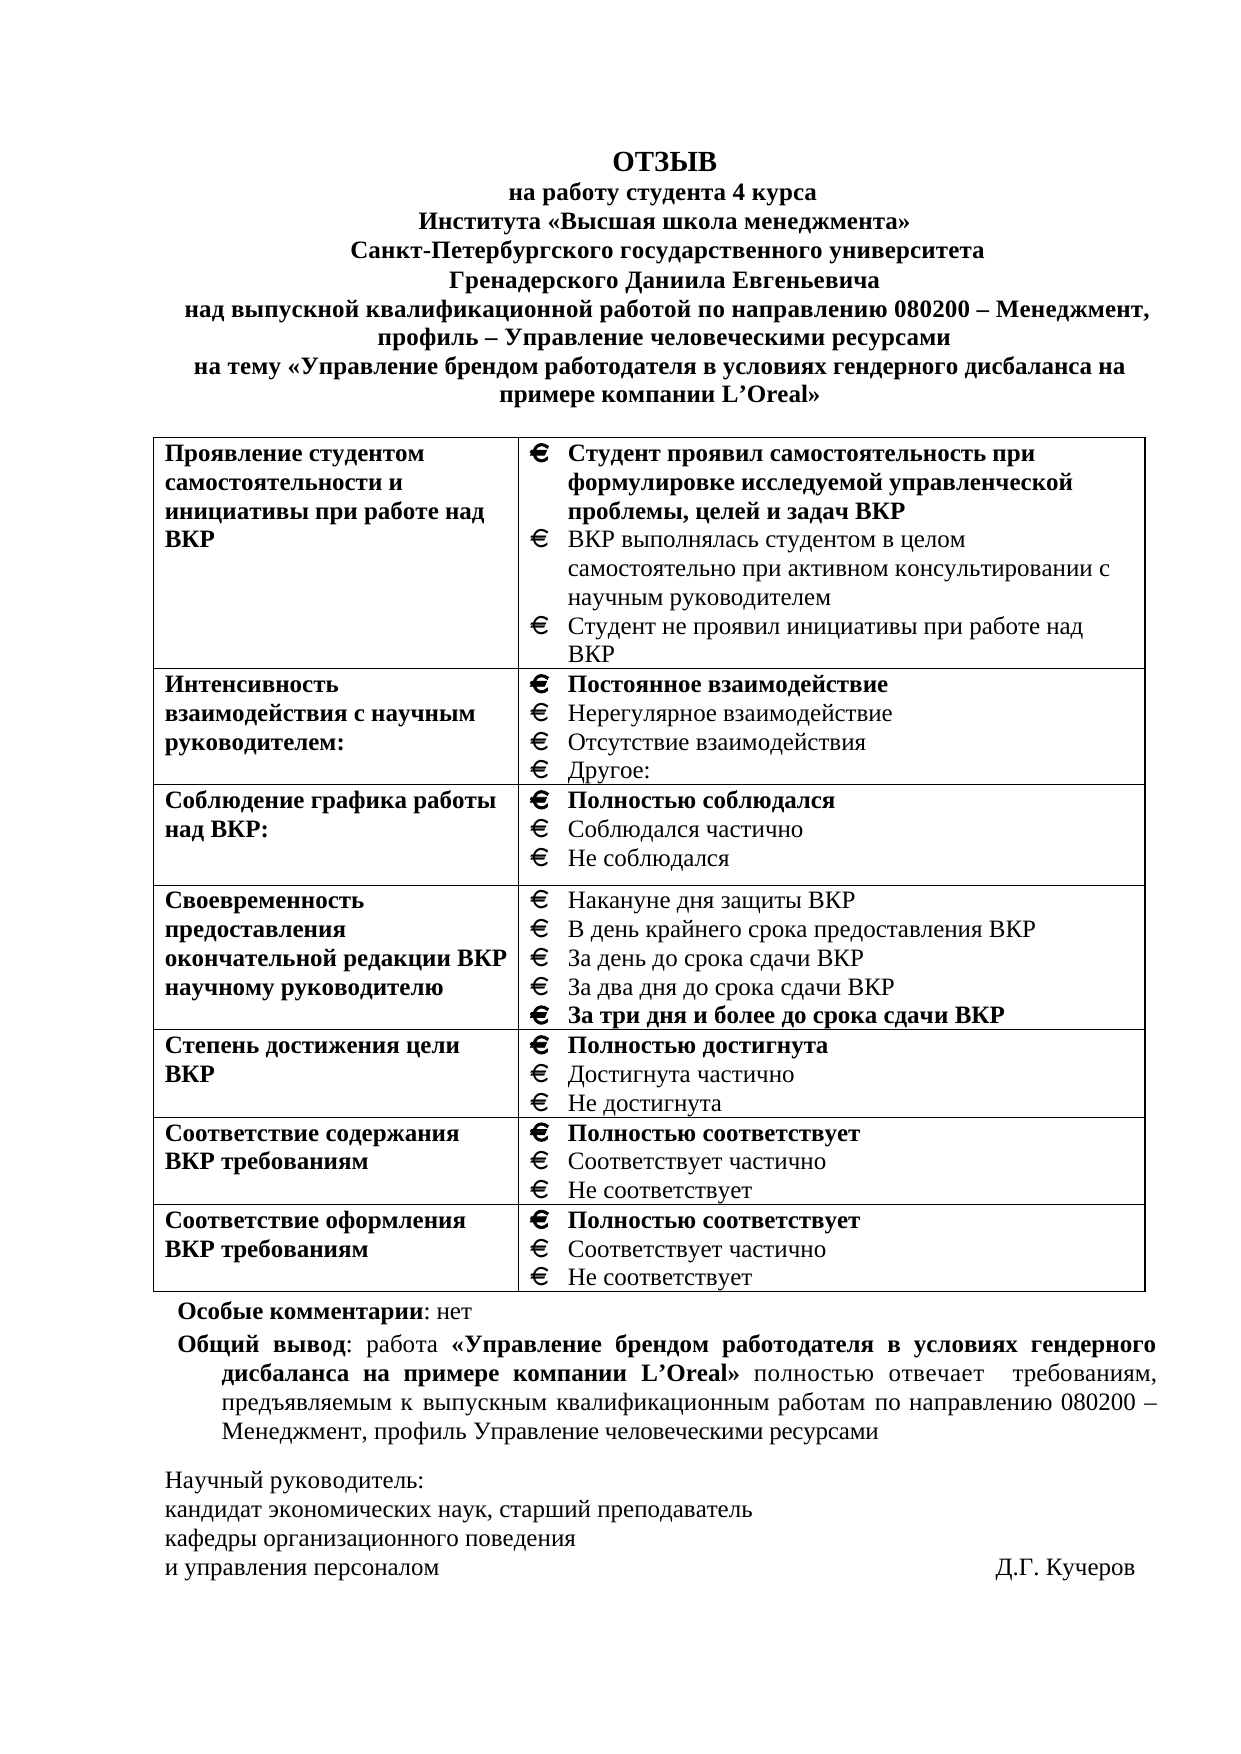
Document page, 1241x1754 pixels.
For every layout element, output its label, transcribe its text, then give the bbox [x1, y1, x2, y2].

table_cell Соответствие содержания ВКР требованиям [154, 1118, 518, 1204]
table_cell Накануне дня защиты ВКР В день крайнего срока предоставления ВКР За день до срока сдачи ВКР За два дня до срока сдачи ВКР За три дня и более до срока сдачи ВКР [519, 886, 1144, 1029]
table_cell Интенсивность взаимодействия с научным руководителем: [154, 669, 518, 784]
table_cell Степень достижения цели ВКР [154, 1030, 518, 1117]
text Гренадерского Даниила Евгеньевича [176, 265, 1153, 294]
table_cell Полностью соблюдался Соблюдался частично Не соблюдался [519, 785, 1144, 884]
text на работу студента 4 курса [297, 177, 1016, 206]
table_cell Своевременность предоставления окончательной редакции ВКР научному руководителю [154, 886, 518, 1029]
text Особые комментарии: нет [177, 1296, 1157, 1325]
text кандидат экономических наук, старший преподаватель [164, 1494, 1163, 1523]
table_cell Постоянное взаимодействие Нерегулярное взаимодействие Отсутствие взаимодействия Другое: [519, 669, 1144, 784]
text Санкт-Петербургского государственного университета [176, 236, 1153, 264]
text Института «Высшая школа менеджмента» [176, 207, 1153, 235]
table_header Проявление студентом самостоятельности и инициативы при работе над ВКР [154, 438, 518, 668]
table_cell Соблюдение графика работы над ВКР: [154, 785, 518, 884]
table_cell Полностью соответствует Соответствует частично Не соответствует [519, 1118, 1144, 1204]
text на тему «Управление брендом работодателя в условиях гендерного дисбаланса на примере компании L’Oreal» [164, 352, 1154, 409]
text Общий вывод: работа «Управление брендом работодателя в условиях гендерного дисбаланса на примере компании L’Oreal» полностью отвечает требованиям, предъявляемым к выпускным квалификационным работам по направлению 080200 – Менеджмент, профиль Управление человеческими ресурсами [177, 1329, 1157, 1444]
table_header Студент проявил самостоятельность при формулировке исследуемой управленческой проблемы, целей и задач ВКР ВКР выполнялась студентом в целом самостоятельно при активном консультировании с научным руководителем Студент не проявил инициативы при работе над ВКР [519, 438, 1144, 668]
text ОТЗЫВ [607, 144, 722, 177]
table_cell Полностью соответствует Соответствует частично Не соответствует [519, 1205, 1144, 1291]
text и управления персоналом Д.Г. Кучеров [164, 1552, 1163, 1580]
table_cell Полностью достигнута Достигнута частично Не достигнута [519, 1030, 1144, 1117]
text кафедры организационного поведения [164, 1523, 1163, 1552]
table_cell Соответствие оформления ВКР требованиям [154, 1205, 518, 1291]
text над выпускной квалификационной работой по направлению 080200 – Менеджмент, профиль – Управление человеческими ресурсами [176, 294, 1153, 352]
text Научный руководитель: [164, 1465, 1165, 1494]
